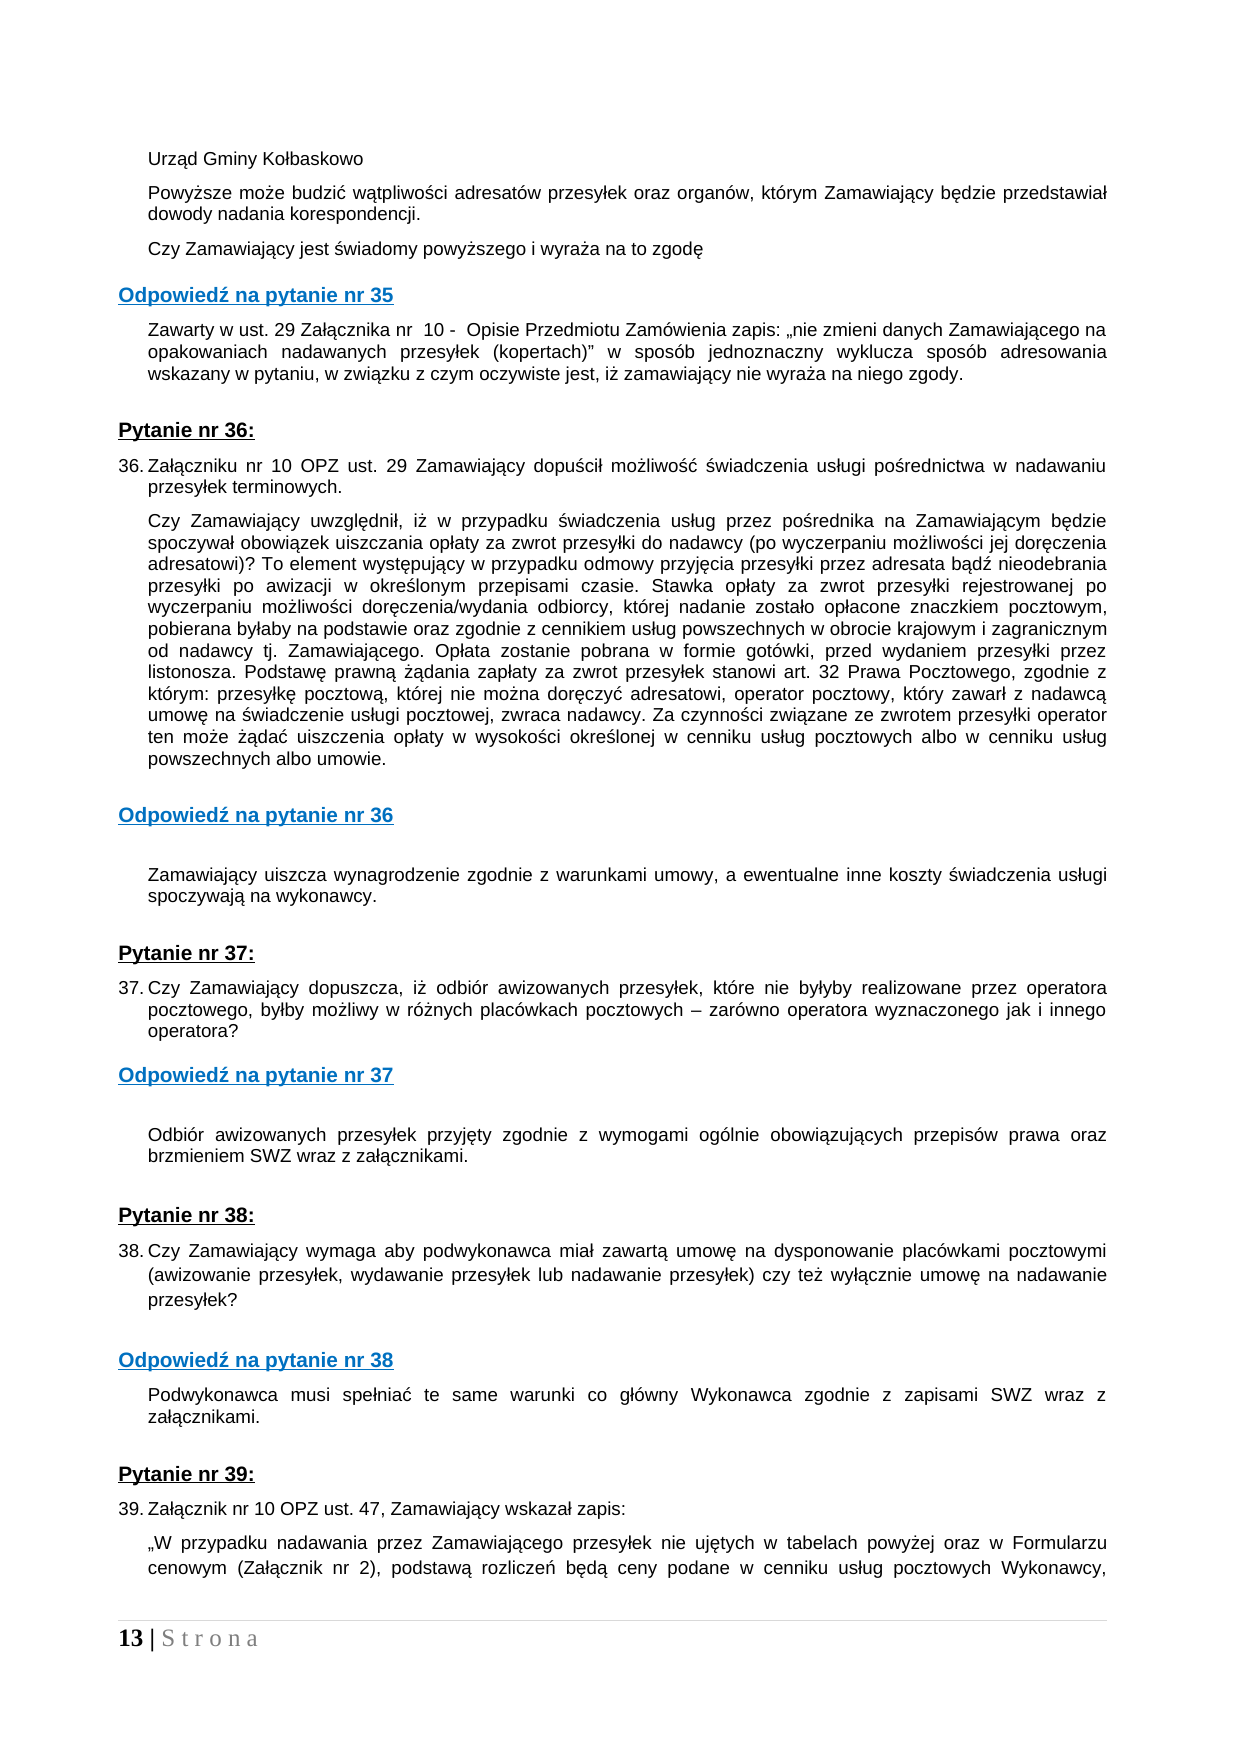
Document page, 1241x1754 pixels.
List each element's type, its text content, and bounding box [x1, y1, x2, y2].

text Odpowiedź na pytanie nr 38 [118, 1348, 1107, 1372]
list Załączniku nr 10 OPZ ust. 29 Zamawiający dopuścił możliwość świadczenia usługi pośrednictwa w nadawaniu przesyłek terminowych. [118, 454, 1107, 498]
text Pytanie nr 36: [118, 418, 1107, 442]
list Powyższe może budzić wątpliwości adresatów przesyłek oraz organów, którym Zamawiający będzie przedstawiał dowody nadania korespondencji. [148, 182, 1107, 225]
text Pytanie nr 38: [118, 1203, 1107, 1227]
list Podwykonawca musi spełniać te same warunki co główny Wykonawca zgodnie z zapisami SWZ wraz z załącznikami. [148, 1384, 1107, 1427]
list Zamawiający uiszcza wynagrodzenie zgodnie z warunkami umowy, a ewentualne inne koszty świadczenia usługi spoczywają na wykonawcy. [148, 863, 1107, 906]
text Odpowiedź na pytanie nr 35 [118, 283, 1107, 307]
list Urząd Gminy Kołbaskowo [148, 148, 1107, 169]
list Czy Zamawiający jest świadomy powyższego i wyraża na to zgodę [148, 237, 1107, 259]
list Zawarty w ust. 29 Załącznika nr 10 - Opisie Przedmiotu Zamówienia zapis: „nie zmieni danych Zamawiającego na opakowaniach nadawanych przesyłek (kopertach)” w sposób jednoznaczny wyklucza sposób adresowania wskazany w pytaniu, w związku z czym oczywiste jest, iż zamawiający nie wyraża na niego zgody. [148, 319, 1107, 384]
list Załącznik nr 10 OPZ ust. 47, Zamawiający wskazał zapis: [118, 1498, 1107, 1519]
list Czy Zamawiający dopuszcza, iż odbiór awizowanych przesyłek, które nie byłyby realizowane przez operatora pocztowego, byłby możliwy w różnych placówkach pocztowych – zarówno operatora wyznaczonego jak i innego operatora? [118, 977, 1107, 1042]
list Odbiór awizowanych przesyłek przyjęty zgodnie z wymogami ogólnie obowiązujących przepisów prawa oraz brzmieniem SWZ wraz z załącznikami. [148, 1124, 1107, 1167]
text Pytanie nr 39: [118, 1461, 1107, 1485]
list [148, 1532, 1107, 1578]
list Czy Zamawiający wymaga aby podwykonawca miał zawartą umowę na dysponowanie placówkami pocztowymi (awizowanie przesyłek, wydawanie przesyłek lub nadawanie przesyłek) czy też wyłącznie umowę na nadawanie przesyłek? [118, 1239, 1107, 1311]
text Odpowiedź na pytanie nr 37 [118, 1063, 1107, 1087]
text Odpowiedź na pytanie nr 36 [118, 803, 1107, 827]
list Czy Zamawiający uwzględnił, iż w przypadku świadczenia usług przez pośrednika na Zamawiającym będzie spoczywał obowiązek uiszczania opłaty za zwrot przesyłki do nadawcy (po wyczerpaniu możliwości jej doręczenia adresatowi)? To element występujący w przypadku odmowy przyjęcia przesyłki przez adresata bądź nieodebrania przesyłki po awizacji w określonym przepisami czasie. Stawka opłaty za zwrot przesyłki rejestrowanej po wyczerpaniu możliwości doręczenia/wydania odbiorcy, której nadanie zostało opłacone znaczkiem pocztowym, pobierana byłaby na podstawie oraz zgodnie z cennikiem usług powszechnych w obrocie krajowym i zagranicznym od nadawcy tj. Zamawiającego. Opłata zostanie pobrana w formie gotówki, przed wydaniem przesyłki przez listonosza. Podstawę prawną żądania zapłaty za zwrot przesyłek stanowi art. 32 Prawa Pocztowego, zgodnie z którym: przesyłkę pocztową, której nie można doręczyć adresatowi, operator pocztowy, który zawarł z nadawcą umowę na świadczenie usługi pocztowej, zwraca nadawcy. Za czynności związane ze zwrotem przesyłki operator ten może żądać uiszczenia opłaty w wysokości określonej w cenniku usług pocztowych albo w cenniku usług powszechnych albo umowie. [148, 510, 1107, 769]
text Pytanie nr 37: [118, 941, 1107, 964]
